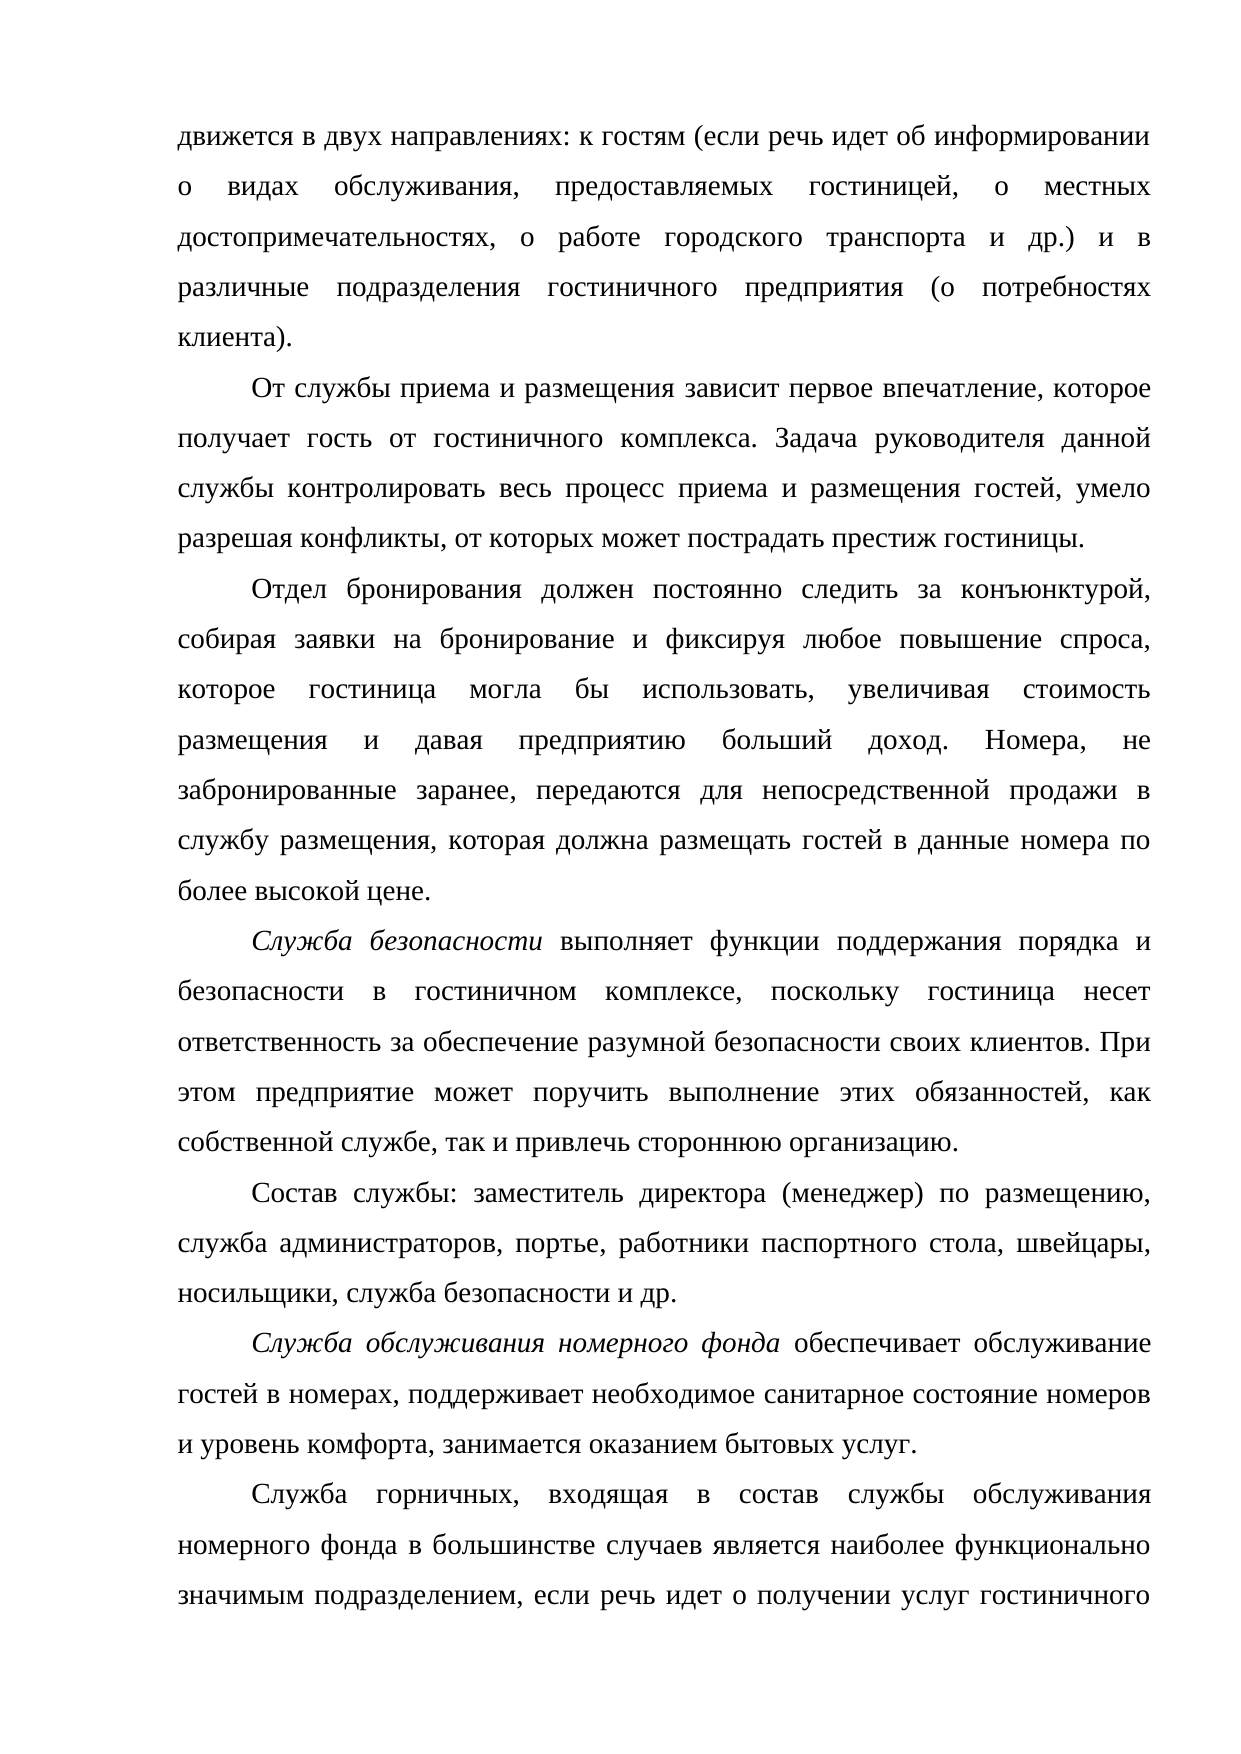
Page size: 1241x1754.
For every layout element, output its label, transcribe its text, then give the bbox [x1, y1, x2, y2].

text Служба безопасности выполняет функции поддержания порядка и безопасности в гостиничном комплексе, поскольку гостиница несет ответственность за обеспечение разумной безопасности своих клиентов. При этом предприятие может поручить выполнение этих обязанностей, как собственной службе, так и привлечь стороннюю организацию. [177, 923, 1152, 1158]
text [177, 118, 1152, 353]
text Отдел бронирования должен постоянно следить за конъюнктурой, собирая заявки на бронирование и фиксируя любое повышение спроса, которое гостиница могла бы использовать, увеличивая стоимость размещения и давая предприятию больший доход. Номера, не забронированные заранее, передаются для непосредственной продажи в службу размещения, которая должна размещать гостей в данные номера по более высокой цене. [177, 571, 1152, 906]
text Служба обслуживания номерного фонда обеспечивает обслуживание гостей в номерах, поддерживает необходимое санитарное состояние номеров и уровень комфорта, занимается оказанием бытовых услуг. [177, 1326, 1152, 1460]
text От службы приема и размещения зависит первое впечатление, которое получает гость от гостиничного комплекса. Задача руководителя данной службы контролировать весь процесс приема и размещения гостей, умело разрешая конфликты, от которых может пострадать престиж гостиницы. [177, 370, 1152, 554]
text Состав службы: заместитель директора (менеджер) по размещению, служба администраторов, портье, работники паспортного стола, швейцары, носильщики, служба безопасности и др. [177, 1175, 1152, 1309]
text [177, 1477, 1152, 1611]
